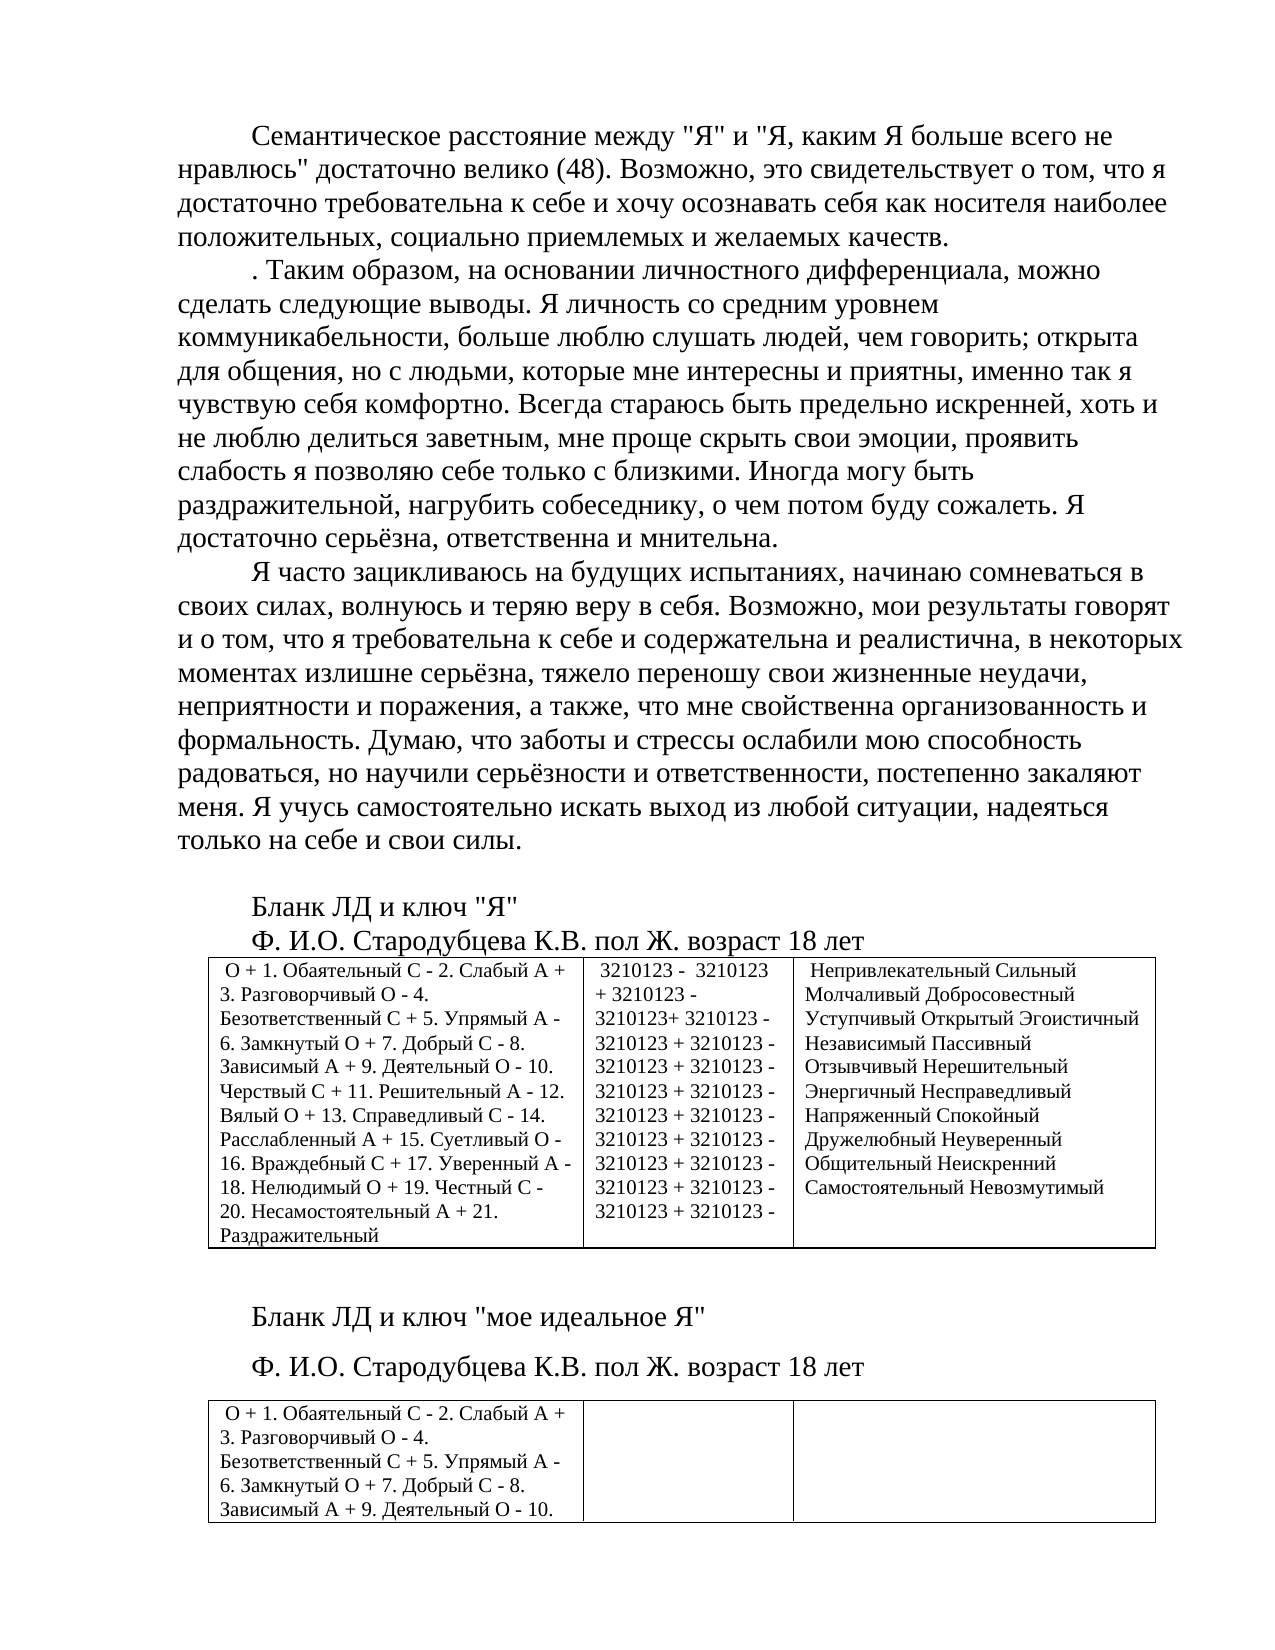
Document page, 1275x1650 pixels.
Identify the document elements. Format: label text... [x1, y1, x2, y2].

text Ф. И.О. Стародубцева К.В. пол Ж. возраст 18 лет [177, 923, 1186, 957]
text . Таким образом, на основании личностного дифференциала, можно сделать следующие выводы. Я личность со средним уровнем коммуникабельности, больше люблю слушать людей, чем говорить; открыта для общения, но с людьми, которые мне интересны и приятны, именно так я чувствую себя комфортно. Всегда стараюсь быть предельно искренней, хоть и не люблю делиться заветным, мне проще скрыть свои эмоции, проявить слабость я позволяю себе только с близкими. Иногда могу быть раздражительной, нагрубить собеседнику, о чем потом буду сожалеть. Я достаточно серьёзна, ответственна и мнительна. [177, 252, 1186, 554]
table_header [209, 1401, 583, 1521]
table_header Непривлекательный Сильный Молчаливый Добросовестный Уступчивый Открытый Эгоистичный Независимый Пассивный Отзывчивый Нерешительный Энергичный Несправедливый Напряженный Спокойный Дружелюбный Неуверенный Общительный Неискренний Самостоятельный Невозмутимый [794, 958, 1155, 1247]
text Бланк ЛД и ключ "Я" [177, 889, 1186, 923]
table_header [794, 1401, 1155, 1521]
table_header 3210123 - 3210123 + 3210123 - 3210123+ 3210123 - 3210123 + 3210123 - 3210123 + 3210123 - 3210123 + 3210123 - 3210123 + 3210123 - 3210123 + 3210123 - 3210123 + 3210123 - 3210123 + 3210123 - 3210123 + 3210123 - [584, 958, 793, 1247]
table_header О + 1. Обаятельный С - 2. Слабый А + 3. Разговорчивый О - 4. Безответственный С + 5. Упрямый А - 6. Замкнутый О + 7. Добрый С - 8. Зависимый А + 9. Деятельный О - 10. Черствый С + 11. Решительный А - 12. Вялый О + 13. Справедливый С - 14. Расслабленный А + 15. Суетливый О - 16. Враждебный С + 17. Уверенный А - 18. Нелюдимый О + 19. Честный С - 20. Несамостоятельный А + 21. Раздражительный [209, 958, 583, 1247]
text Я часто зацикливаюсь на будущих испытаниях, начинаю сомневаться в своих силах, волнуюсь и теряю веру в себя. Возможно, мои результаты говорят и о том, что я требовательна к себе и содержательна и реалистична, в некоторых моментах излишне серьёзна, тяжело переношу свои жизненные неудачи, неприятности и поражения, а также, что мне свойственна организованность и формальность. Думаю, что заботы и стрессы ослабили мою способность радоваться, но научили серьёзности и ответственности, постепенно закаляют меня. Я учусь самостоятельно искать выход из любой ситуации, надеяться только на себе и свои силы. [177, 554, 1186, 856]
table_header [584, 1401, 793, 1521]
text Семантическое расстояние между "Я" и "Я, каким Я больше всего не нравлюсь" достаточно велико (48). Возможно, это свидетельствует о том, что я достаточно требовательна к себе и хочу осознавать себя как носителя наиболее положительных, социально приемлемых и желаемых качеств. [177, 118, 1186, 252]
text Бланк ЛД и ключ "мое идеальное Я" [177, 1299, 1186, 1332]
text Ф. И.О. Стародубцева К.В. пол Ж. возраст 18 лет [177, 1349, 1186, 1383]
